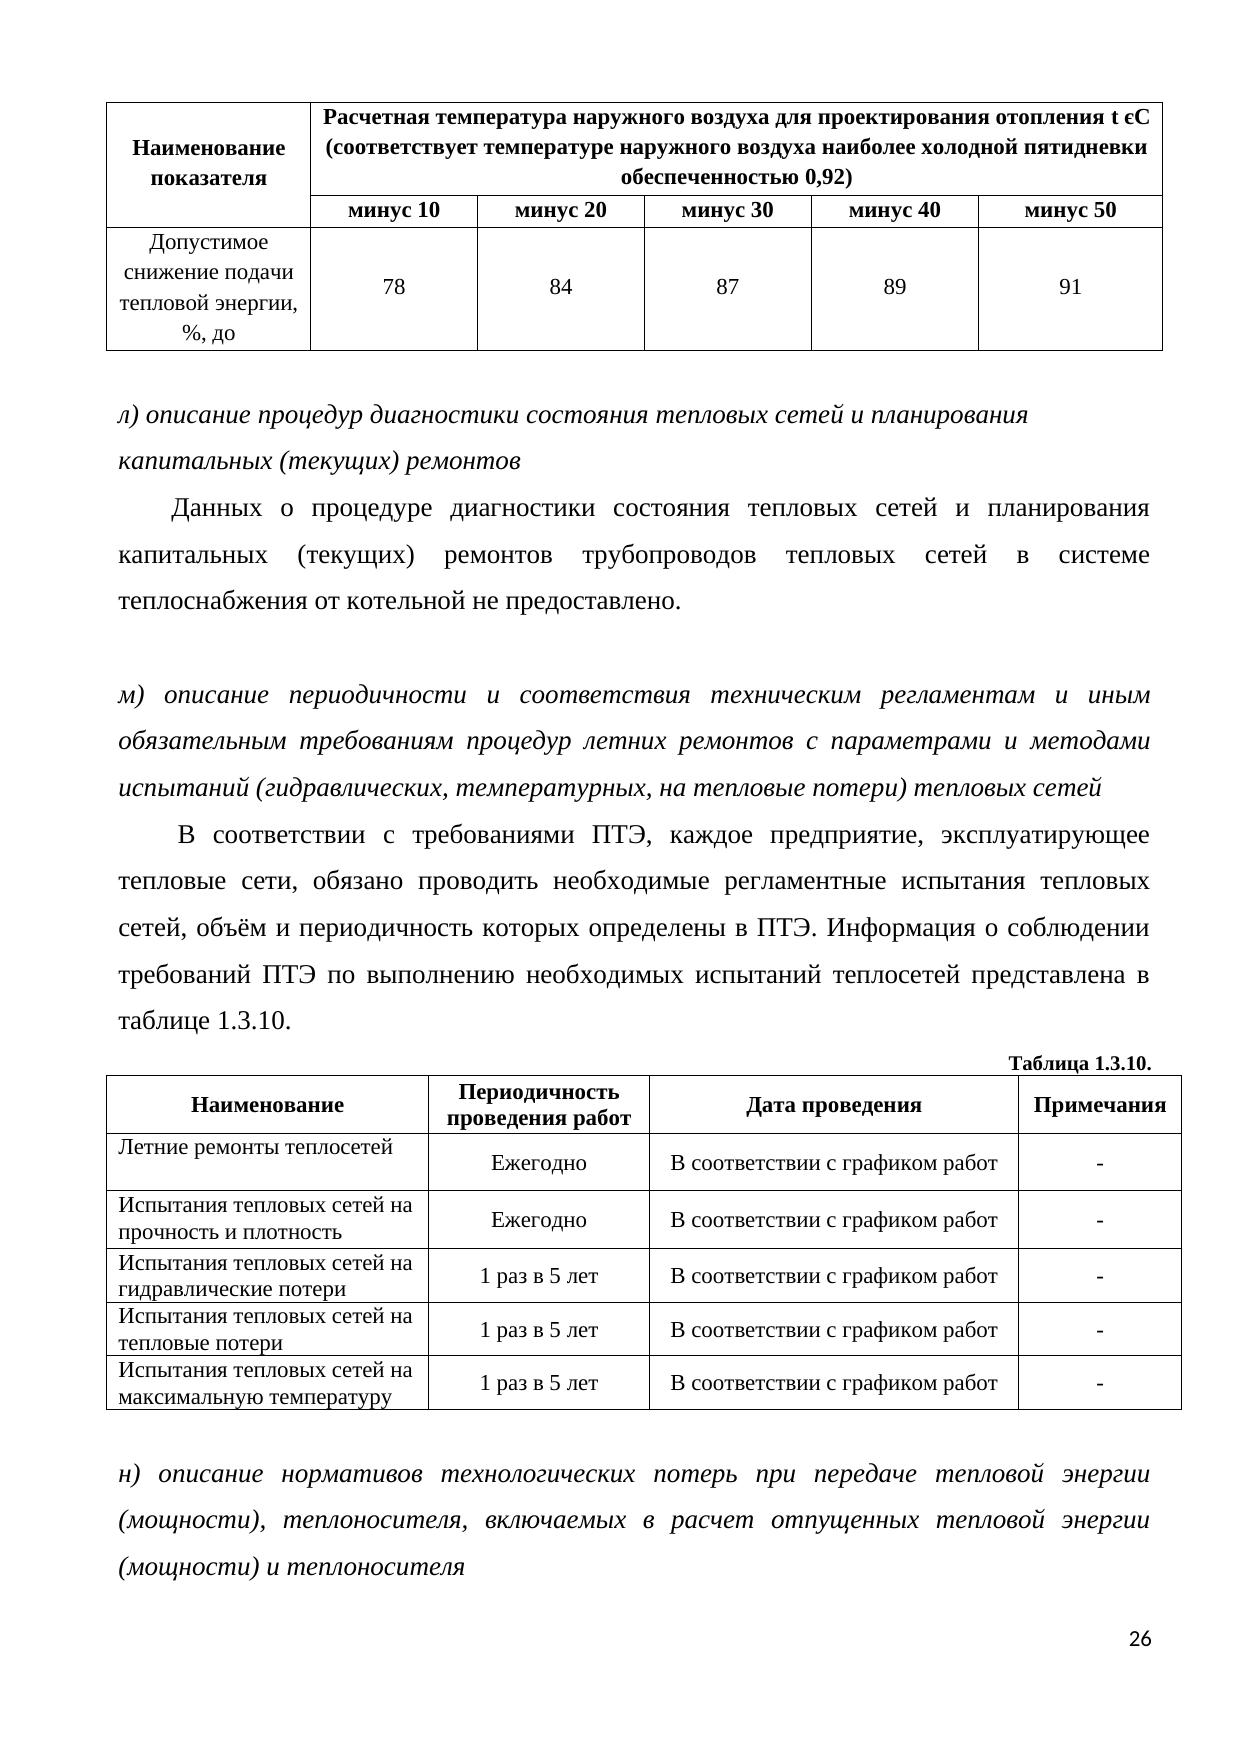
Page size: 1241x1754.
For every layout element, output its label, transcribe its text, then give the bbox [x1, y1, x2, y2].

text л) описание процедур диагностики состояния тепловых сетей и планирования [118, 398, 1152, 429]
table_cell 89 [812, 228, 978, 350]
table_cell В соответствии с графиком работ [650, 1303, 1018, 1355]
table_header Примечания [1019, 1076, 1181, 1132]
table_header Наименование [107, 1076, 428, 1132]
text м) описание периодичности и соответствия техническим регламентам и иным обязательным требованиям процедур летних ремонтов с параметрами и методами испытаний (гидравлических, температурных, на тепловые потери) тепловых сетей [118, 678, 1152, 802]
table_cell Испытания тепловых сетей на тепловые потери [107, 1303, 428, 1355]
table_cell 84 [478, 228, 644, 350]
table_cell Испытания тепловых сетей на максимальную температуру [107, 1356, 428, 1409]
table_cell В соответствии с графиком работ [650, 1356, 1018, 1409]
table_cell - [1019, 1356, 1181, 1409]
table_header Дата проведения [650, 1076, 1018, 1132]
table_cell В соответствии с графиком работ [650, 1249, 1018, 1302]
table_header Расчетная температура наружного воздуха для проектирования отопления t єС (соответствует температуре наружного воздуха наиболее холодной пятидневки обеспеченностью 0,92) [311, 103, 1162, 195]
table_header Наименование показателя [107, 103, 310, 227]
text капитальных (текущих) ремонтов [118, 444, 1152, 476]
text н) описание нормативов технологических потерь при передаче тепловой энергии (мощности), теплоносителя, включаемых в расчет отпущенных тепловой энергии (мощности) и теплоносителя [118, 1457, 1152, 1581]
table_cell Ежегодно [429, 1191, 649, 1248]
text Данных о процедуре диагностики состояния тепловых сетей и планирования капитальных (текущих) ремонтов трубопроводов тепловых сетей в системе теплоснабжения от котельной не предоставлено. [118, 491, 1152, 616]
table_cell 1 раз в 5 лет [429, 1356, 649, 1409]
table_cell 78 [311, 228, 477, 350]
table_cell 87 [645, 228, 811, 350]
table_cell Летние ремонты теплосетей [107, 1134, 428, 1190]
table_cell минус 20 [478, 196, 644, 227]
table_cell минус 40 [812, 196, 978, 227]
table_cell Допустимое снижение подачи тепловой энергии, %, до [107, 228, 310, 350]
table_cell В соответствии с графиком работ [650, 1134, 1018, 1190]
table_cell - [1019, 1249, 1181, 1302]
text Таблица 1.3.10. [118, 1051, 1152, 1075]
table_cell Ежегодно [429, 1134, 649, 1190]
table_cell 91 [979, 228, 1162, 350]
text В соответствии с требованиями ПТЭ, каждое предприятие, эксплуатирующее тепловые сети, обязано проводить необходимые регламентные испытания тепловых сетей, объём и периодичность которых определены в ПТЭ. Информация о соблюдении требований ПТЭ по выполнению необходимых испытаний теплосетей представлена в таблице 1.3.10. [118, 818, 1152, 1036]
table_cell минус 10 [311, 196, 477, 227]
table_cell - [1019, 1134, 1181, 1190]
table_cell В соответствии с графиком работ [650, 1191, 1018, 1248]
table_header Периодичность проведения работ [429, 1076, 649, 1132]
table_cell Испытания тепловых сетей на гидравлические потери [107, 1249, 428, 1302]
table_cell минус 50 [979, 196, 1162, 227]
table_cell 1 раз в 5 лет [429, 1249, 649, 1302]
table_cell Испытания тепловых сетей на прочность и плотность [107, 1191, 428, 1248]
table_cell - [1019, 1303, 1181, 1355]
table_cell 1 раз в 5 лет [429, 1303, 649, 1355]
table_cell минус 30 [645, 196, 811, 227]
table_cell - [1019, 1191, 1181, 1248]
